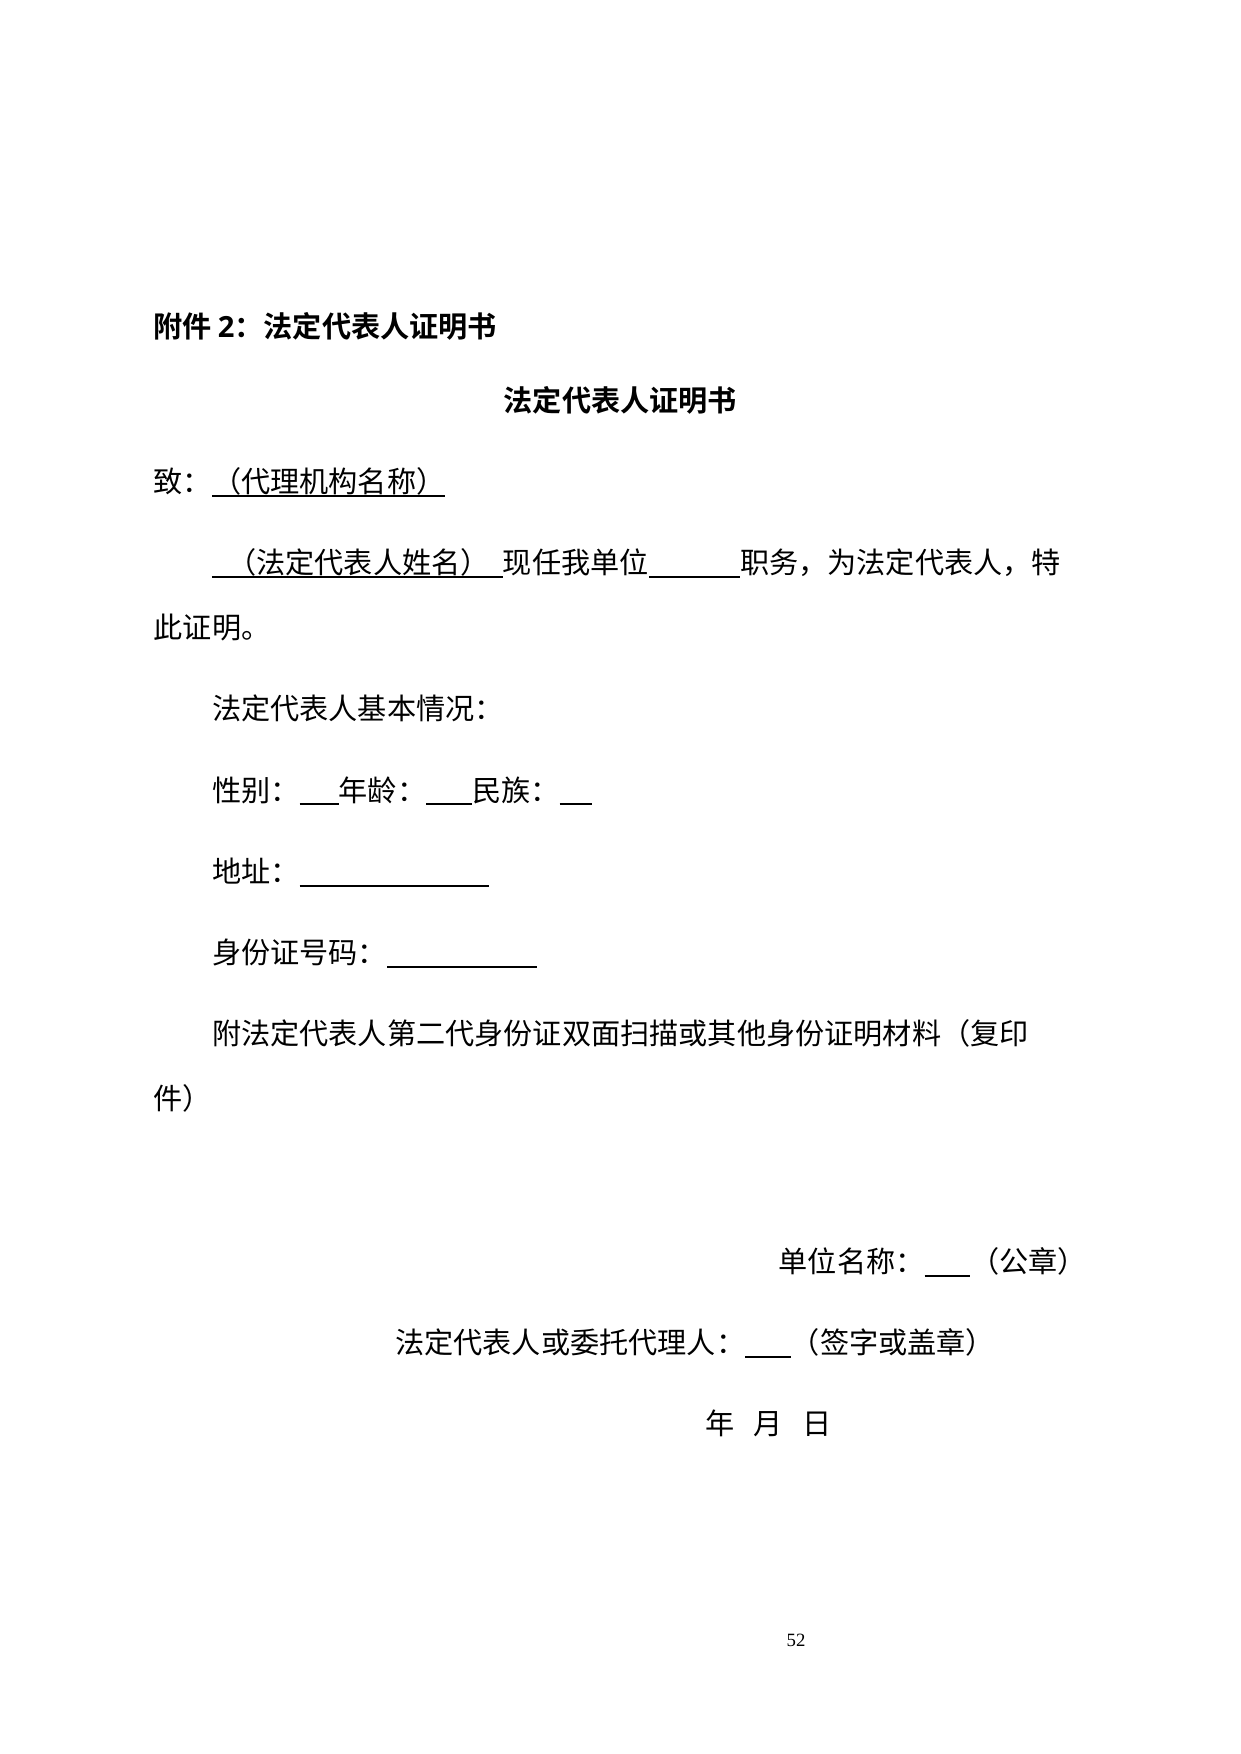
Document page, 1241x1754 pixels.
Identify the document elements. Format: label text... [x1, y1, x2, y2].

text 单位名称： （公章） [153, 1227, 1087, 1292]
text （法定代表人姓名） 现任我单位 职务，为法定代表人，特此证明。 [153, 528, 1087, 658]
text 附件2：法定代表人证明书 [153, 291, 1087, 349]
text 法定代表人或委托代理人： （签字或盖章） [153, 1308, 1087, 1373]
text 法定代表人基本情况： [153, 674, 1087, 739]
text 身份证号码： [153, 918, 1087, 983]
text 法定代表人证明书 [153, 366, 1087, 431]
text 地址： [153, 837, 1087, 902]
text 年 月 日 [153, 1389, 1087, 1454]
text 致：（代理机构名称） [153, 447, 1087, 512]
text 附法定代表人第二代身份证双面扫描或其他身份证明材料（复印件） [153, 999, 1087, 1129]
text 性别： 年龄： 民族： [153, 756, 1087, 821]
